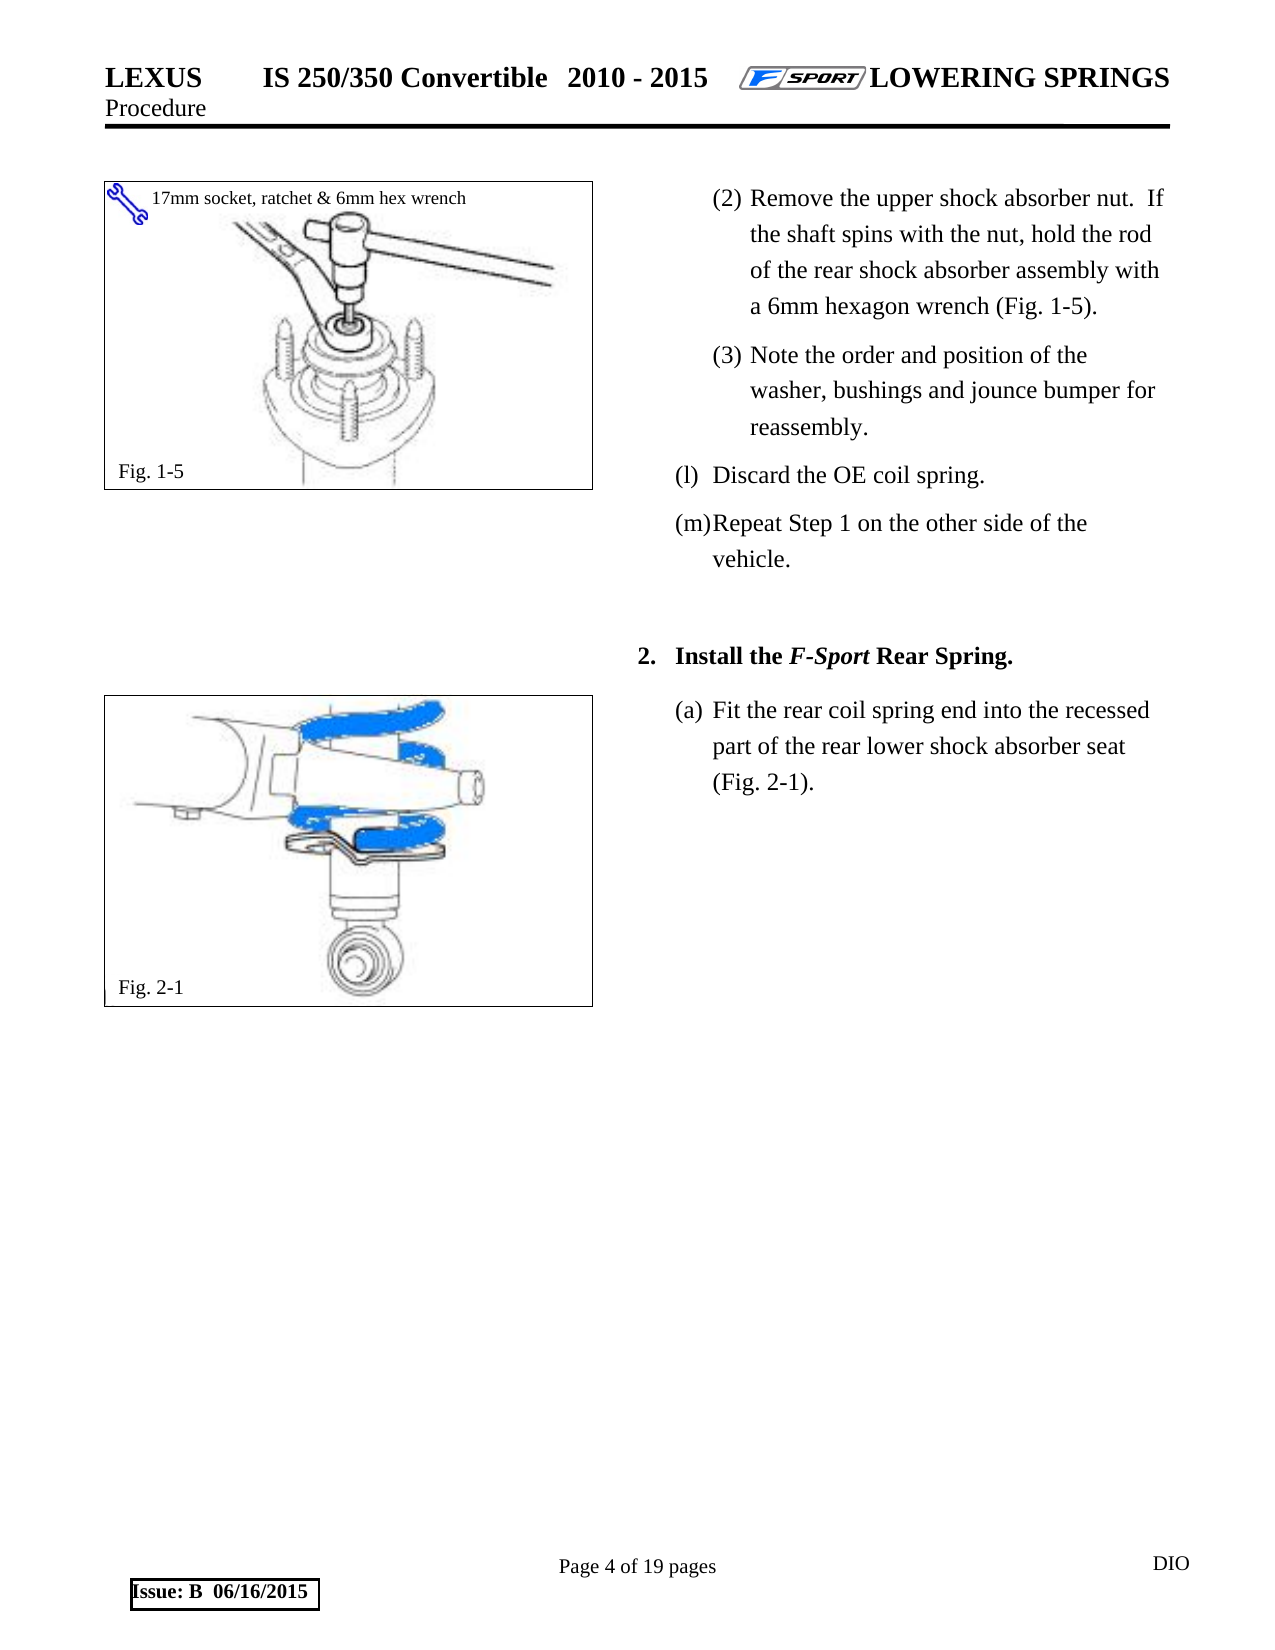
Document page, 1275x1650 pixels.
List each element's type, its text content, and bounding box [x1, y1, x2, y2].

subtitle Install the F-Sport Rear Spring. [637, 641, 1170, 670]
picture [105, 696, 592, 1006]
text Note the order and position of the washer, bushings and jounce bumper for reassembly. [712, 340, 1170, 440]
text Remove the upper shock absorber nut. If the shaft spins with the nut, hold the rod of the rear shock absorber assembly with a 6mm hexagon wrench (Fig. 1-5). [712, 183, 1170, 320]
picture [105, 182, 592, 489]
picture [739, 66, 867, 90]
text Fit the rear coil spring end into the recessed part of the rear lower shock absorber seat (Fig. 2-1). [675, 695, 1170, 796]
text Repeat Step 1 on the other side of the vehicle. [675, 508, 1170, 573]
text Discard the OE coil spring. [675, 460, 1170, 489]
